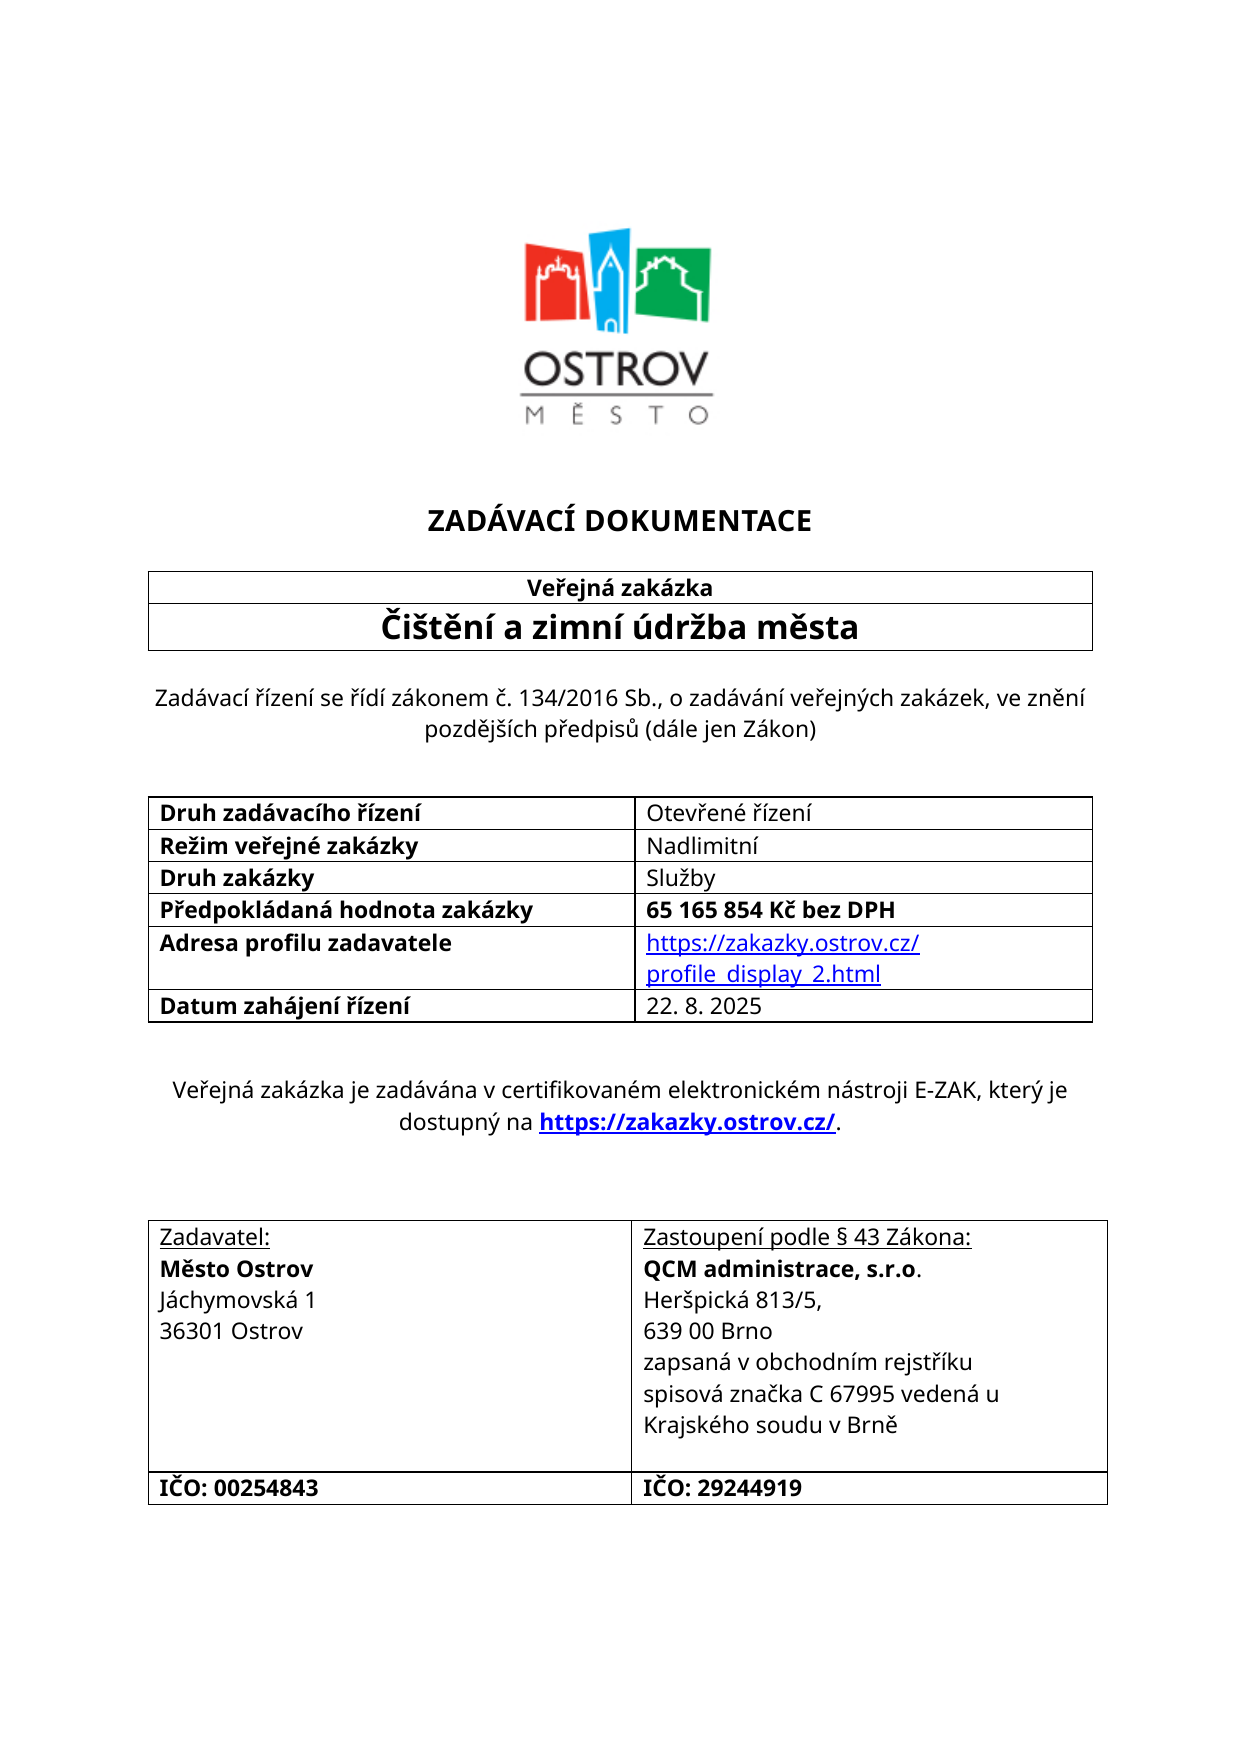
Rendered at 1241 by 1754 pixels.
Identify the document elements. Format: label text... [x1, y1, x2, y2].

table_cell Datum zahájení řízení [149, 990, 634, 1021]
table_cell IČO: 29244919 [632, 1473, 1107, 1504]
table_cell Adresa profilu zadavatele [149, 927, 634, 989]
table_cell Předpokládaná hodnota zakázky [149, 894, 634, 926]
text Zadávací řízení se řídí zákonem č. 134/2016 Sb., o zadávání veřejných zakázek, ve znění pozdějších předpisů (dále jen Zákon) [148, 682, 1093, 744]
table_cell Služby [636, 862, 1092, 893]
table_header Otevřené řízení [636, 798, 1092, 829]
picture [481, 147, 760, 461]
table_cell Režim veřejné zakázky [149, 830, 634, 861]
table_cell Druh zakázky [149, 862, 634, 893]
title ZADÁVACÍ DOKUMENTACE [148, 500, 1093, 539]
table_header Druh zadávacího řízení [149, 798, 634, 829]
table_cell IČO: 00254843 [149, 1473, 631, 1504]
table_cell Čištění a zimní údržba města [149, 604, 1092, 649]
table_cell 65 165 854 Kč bez DPH [636, 894, 1092, 926]
table_header Zadavatel: Město Ostrov Jáchymovská 1 36301 Ostrov [149, 1221, 631, 1471]
table_cell 22. 8. 2025 [636, 990, 1092, 1021]
table_header Veřejná zakázka [149, 572, 1092, 603]
table_cell Nadlimitní [636, 830, 1092, 861]
text Veřejná zakázka je zadávána v certifikovaném elektronickém nástroji E-ZAK, který je dostupný na https://zakazky.ostrov.cz/. [148, 1074, 1093, 1137]
table_cell https://zakazky.ostrov.cz/profile_display_2.html [636, 927, 1092, 989]
table_header Zastoupení podle § 43 Zákona: QCM administrace, s.r.o. Heršpická 813/5, 639 00 Brno zapsaná v obchodním rejstříku spisová značka C 67995 vedená u Krajského soudu v Brně [632, 1221, 1107, 1471]
